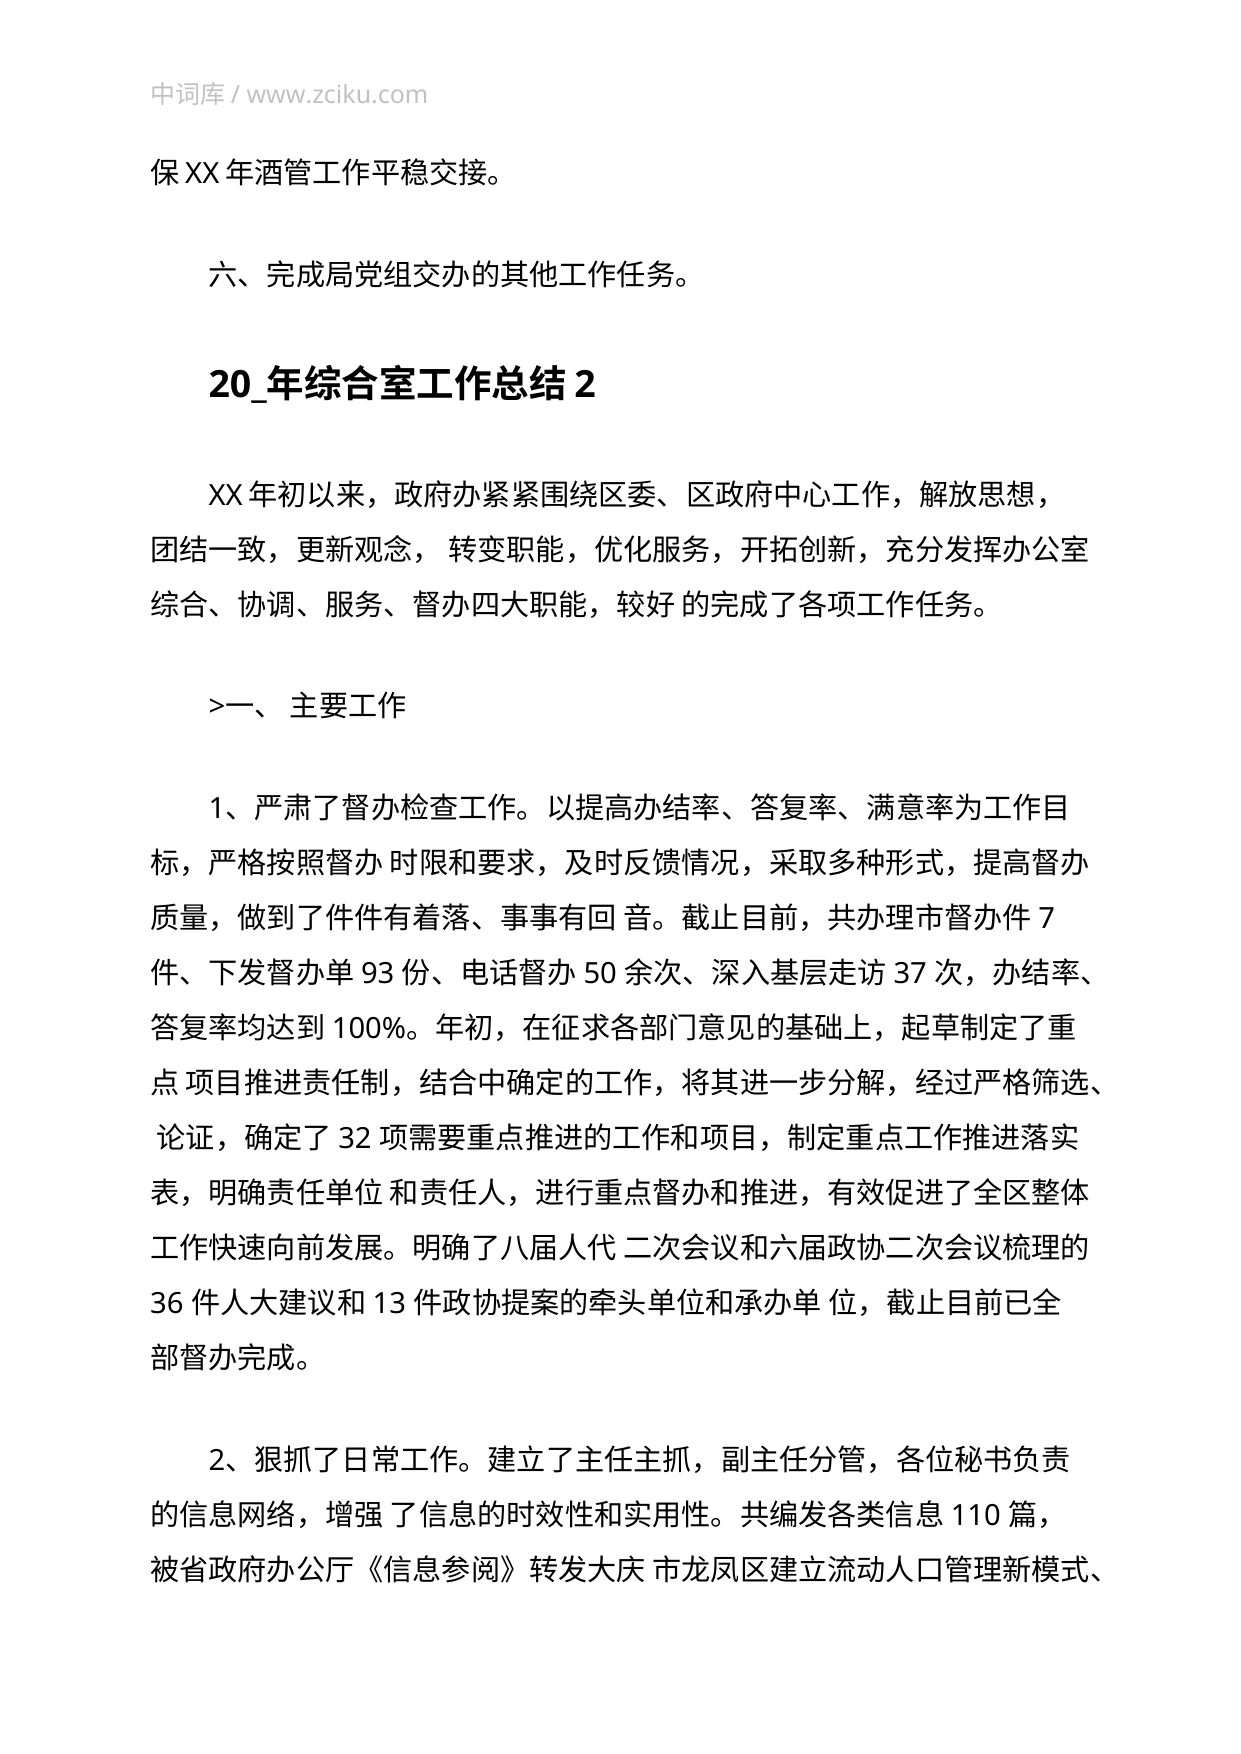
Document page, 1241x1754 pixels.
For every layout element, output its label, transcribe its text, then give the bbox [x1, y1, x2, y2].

text 1、严肃了督办检查工作。以提高办结率、答复率、满意率为工作目标，严格按照督办 时限和要求，及时反馈情况，采取多种形式，提高督办质量，做到了件件有着落、事事有回 音。截止目前，共办理市督办件 7 件、下发督办单 93 份、电话督办 50 余次、深入基层走访 37 次，办结率、答复率均达到 100%。年初，在征求各部门意见的基础上，起草制定了重点 项目推进责任制，结合中确定的工作，将其进一步分解，经过严格筛选、 论证，确定了 32 项需要重点推进的工作和项目，制定重点工作推进落实表，明确责任单位 和责任人，进行重点督办和推进，有效促进了全区整体工作快速向前发展。明确了八届人代 二次会议和六届政协二次会议梳理的 36 件人大建议和 13 件政协提案的牵头单位和承办单 位，截止目前已全部督办完成。 [150, 785, 1090, 1377]
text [150, 150, 1090, 192]
text 20_年综合室工作总结2 [150, 354, 1090, 408]
text XX年初以来，政府办紧紧围绕区委、区政府中心工作，解放思想，团结一致，更新观念， 转变职能，优化服务，开拓创新，充分发挥办公室综合、协调、服务、督办四大职能，较好 的完成了各项工作任务。 [150, 471, 1090, 623]
text 六、完成局党组交办的其他工作任务。 [150, 252, 1090, 294]
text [150, 1436, 1090, 1589]
text >一、 主要工作 [150, 683, 1090, 725]
